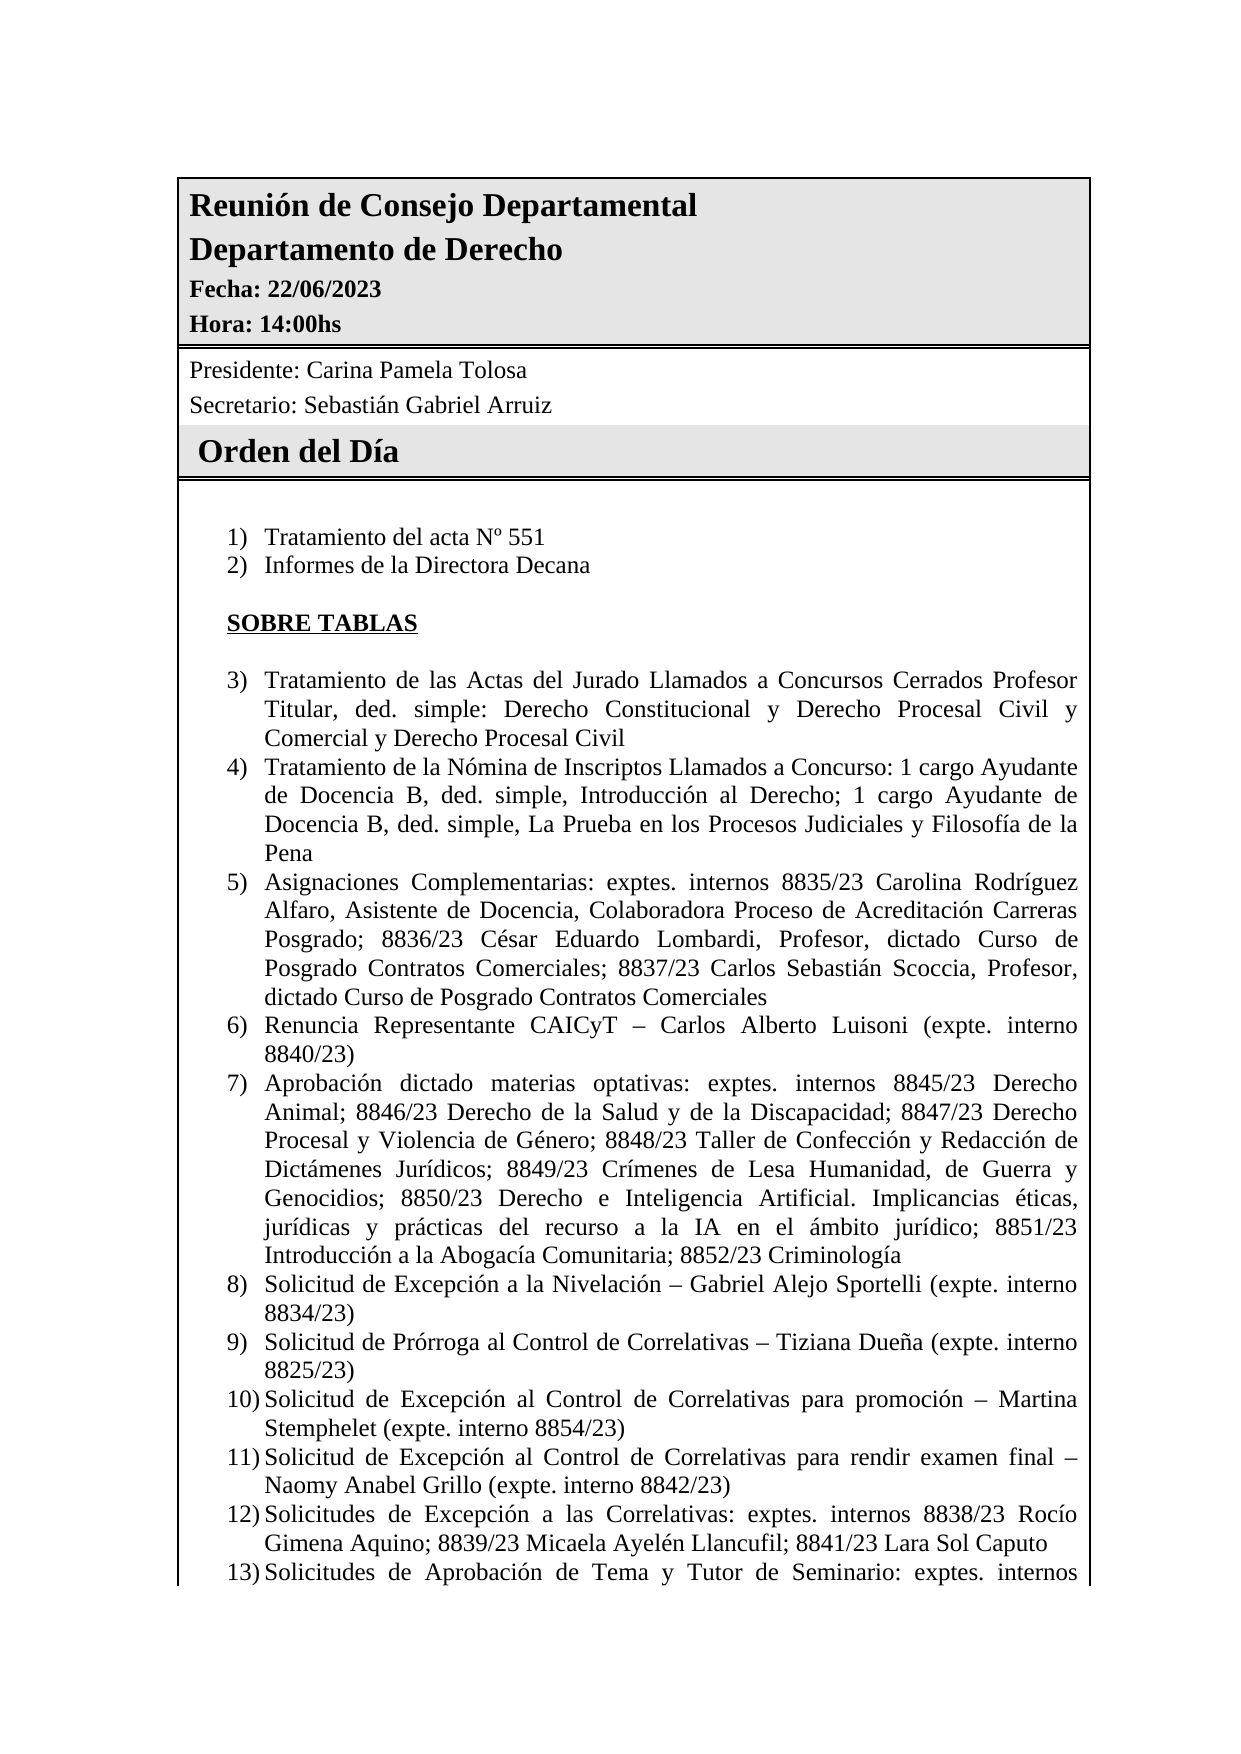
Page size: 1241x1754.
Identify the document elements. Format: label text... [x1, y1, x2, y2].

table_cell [179, 522, 1089, 1586]
table_cell [179, 481, 1089, 522]
table_header Reunión de Consejo Departamental Departamento de Derecho Fecha: 22/06/2023 Hora: 14:00hs [179, 179, 1089, 344]
table_cell Orden del Día [179, 425, 1089, 476]
table_cell Presidente: Carina Pamela Tolosa Secretario: Sebastián Gabriel Arruiz [179, 349, 1089, 425]
